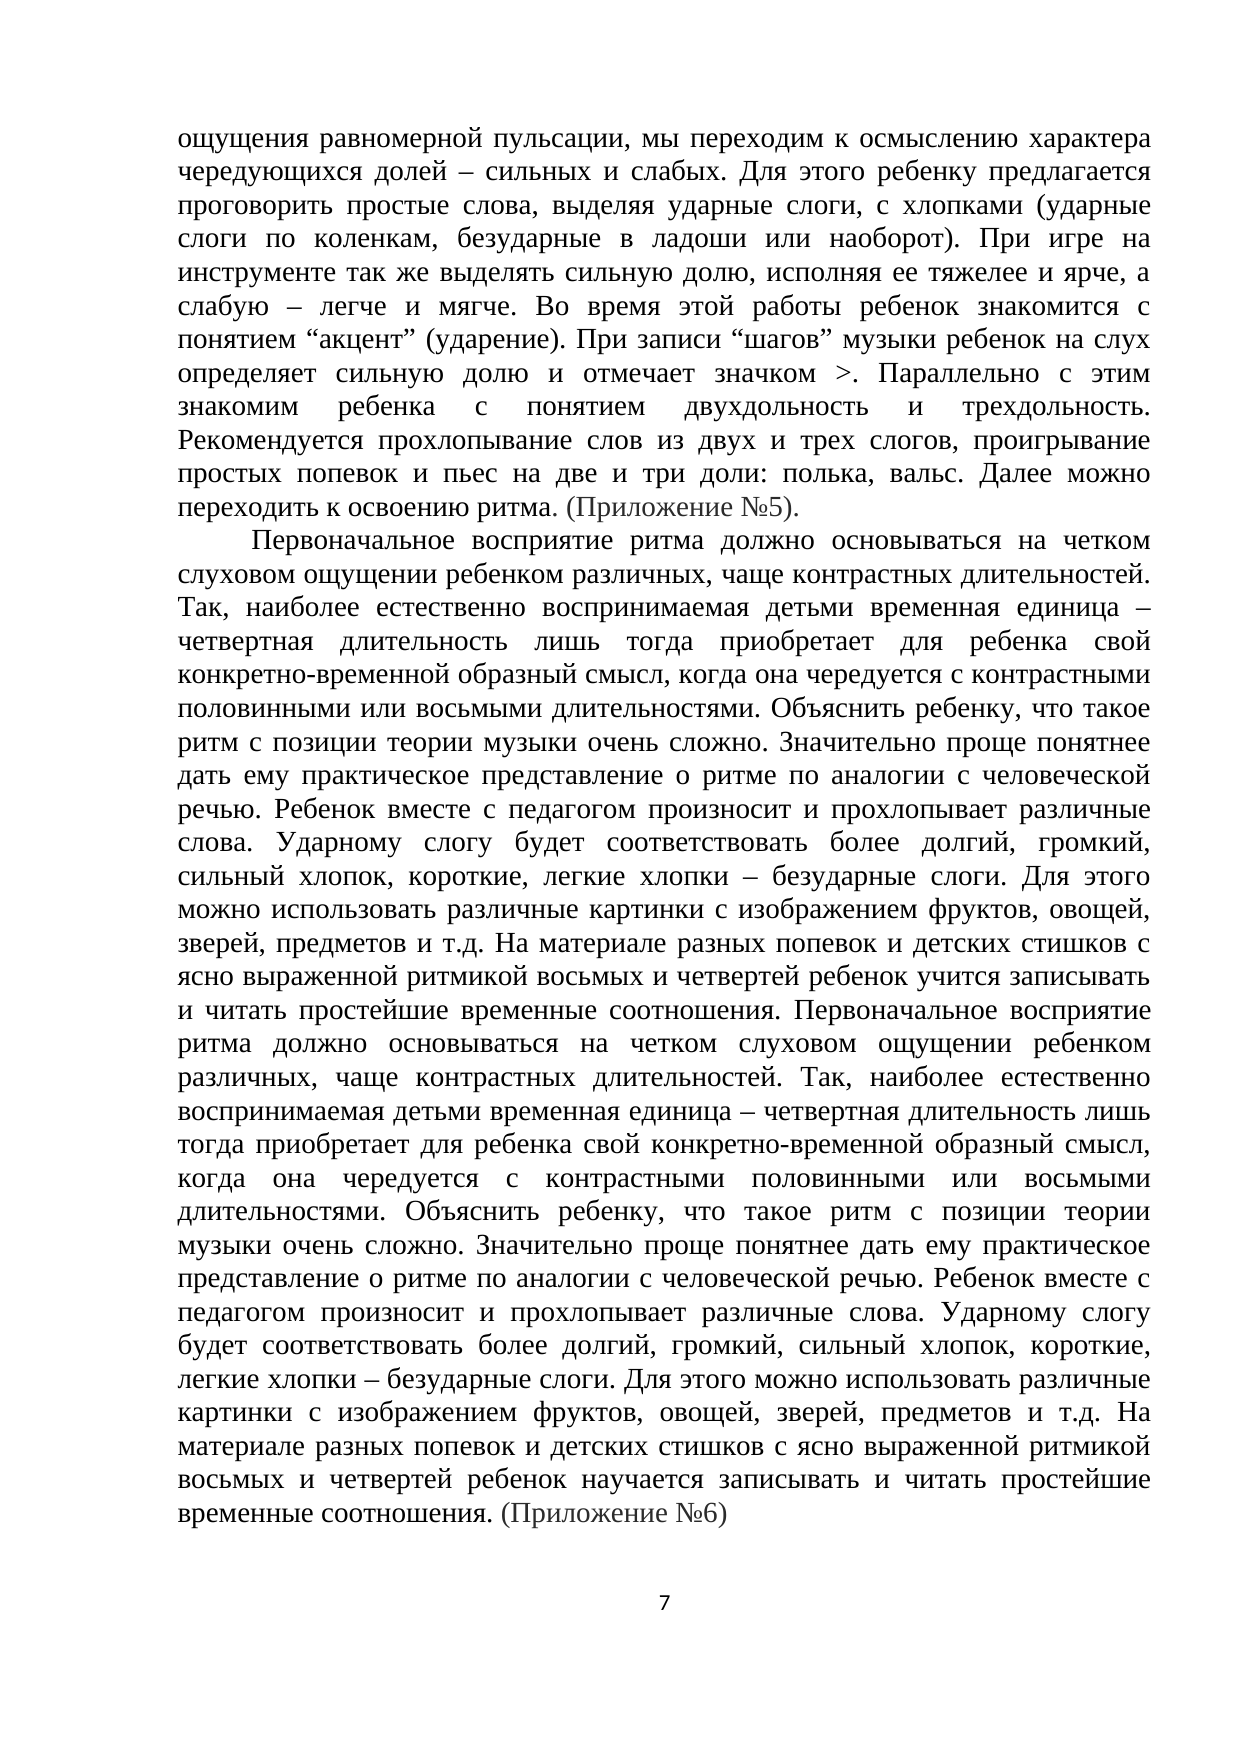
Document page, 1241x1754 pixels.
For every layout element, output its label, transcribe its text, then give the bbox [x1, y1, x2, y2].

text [177, 120, 1152, 522]
text Первоначальное восприятие ритма должно основываться на четком слуховом ощущении ребенком различных, чаще контрастных длительностей. Так, наиболее естественно воспринимаемая детьми временная единица – четвертная длительность лишь тогда приобретает для ребенка свой конкретно-временной образный смысл, когда она чередуется с контрастными половинными или восьмыми длительностями. Объяснить ребенку, что такое ритм с позиции теории музыки очень сложно. Значительно проще понятнее дать ему практическое представление о ритме по аналогии с человеческой речью. Ребенок вместе с педагогом произносит и прохлопывает различные слова. Ударному слогу будет соответствовать более долгий, громкий, сильный хлопок, короткие, легкие хлопки – безударные слоги. Для этого можно использовать различные картинки с изображением фруктов, овощей, зверей, предметов и т.д. На материале разных попевок и детских стишков с ясно выраженной ритмикой восьмых и четвертей ребенок учится записывать и читать простейшие временные соотношения. Первоначальное восприятие ритма должно основываться на четком слуховом ощущении ребенком различных, чаще контрастных длительностей. Так, наиболее естественно воспринимаемая детьми временная единица – четвертная длительность лишь тогда приобретает для ребенка свой конкретно-временной образный смысл, когда она чередуется с контрастными половинными или восьмыми длительностями. Объяснить ребенку, что такое ритм с позиции теории музыки очень сложно. Значительно проще понятнее дать ему практическое представление о ритме по аналогии с человеческой речью. Ребенок вместе с педагогом произносит и прохлопывает различные слова. Ударному слогу будет соответствовать более долгий, громкий, сильный хлопок, короткие, легкие хлопки – безударные слоги. Для этого можно использовать различные картинки с изображением фруктов, овощей, зверей, предметов и т.д. На материале разных попевок и детских стишков с ясно выраженной ритмикой восьмых и четвертей ребенок научается записывать и читать простейшие временные соотношения. (Приложение №6) [177, 522, 1152, 1529]
